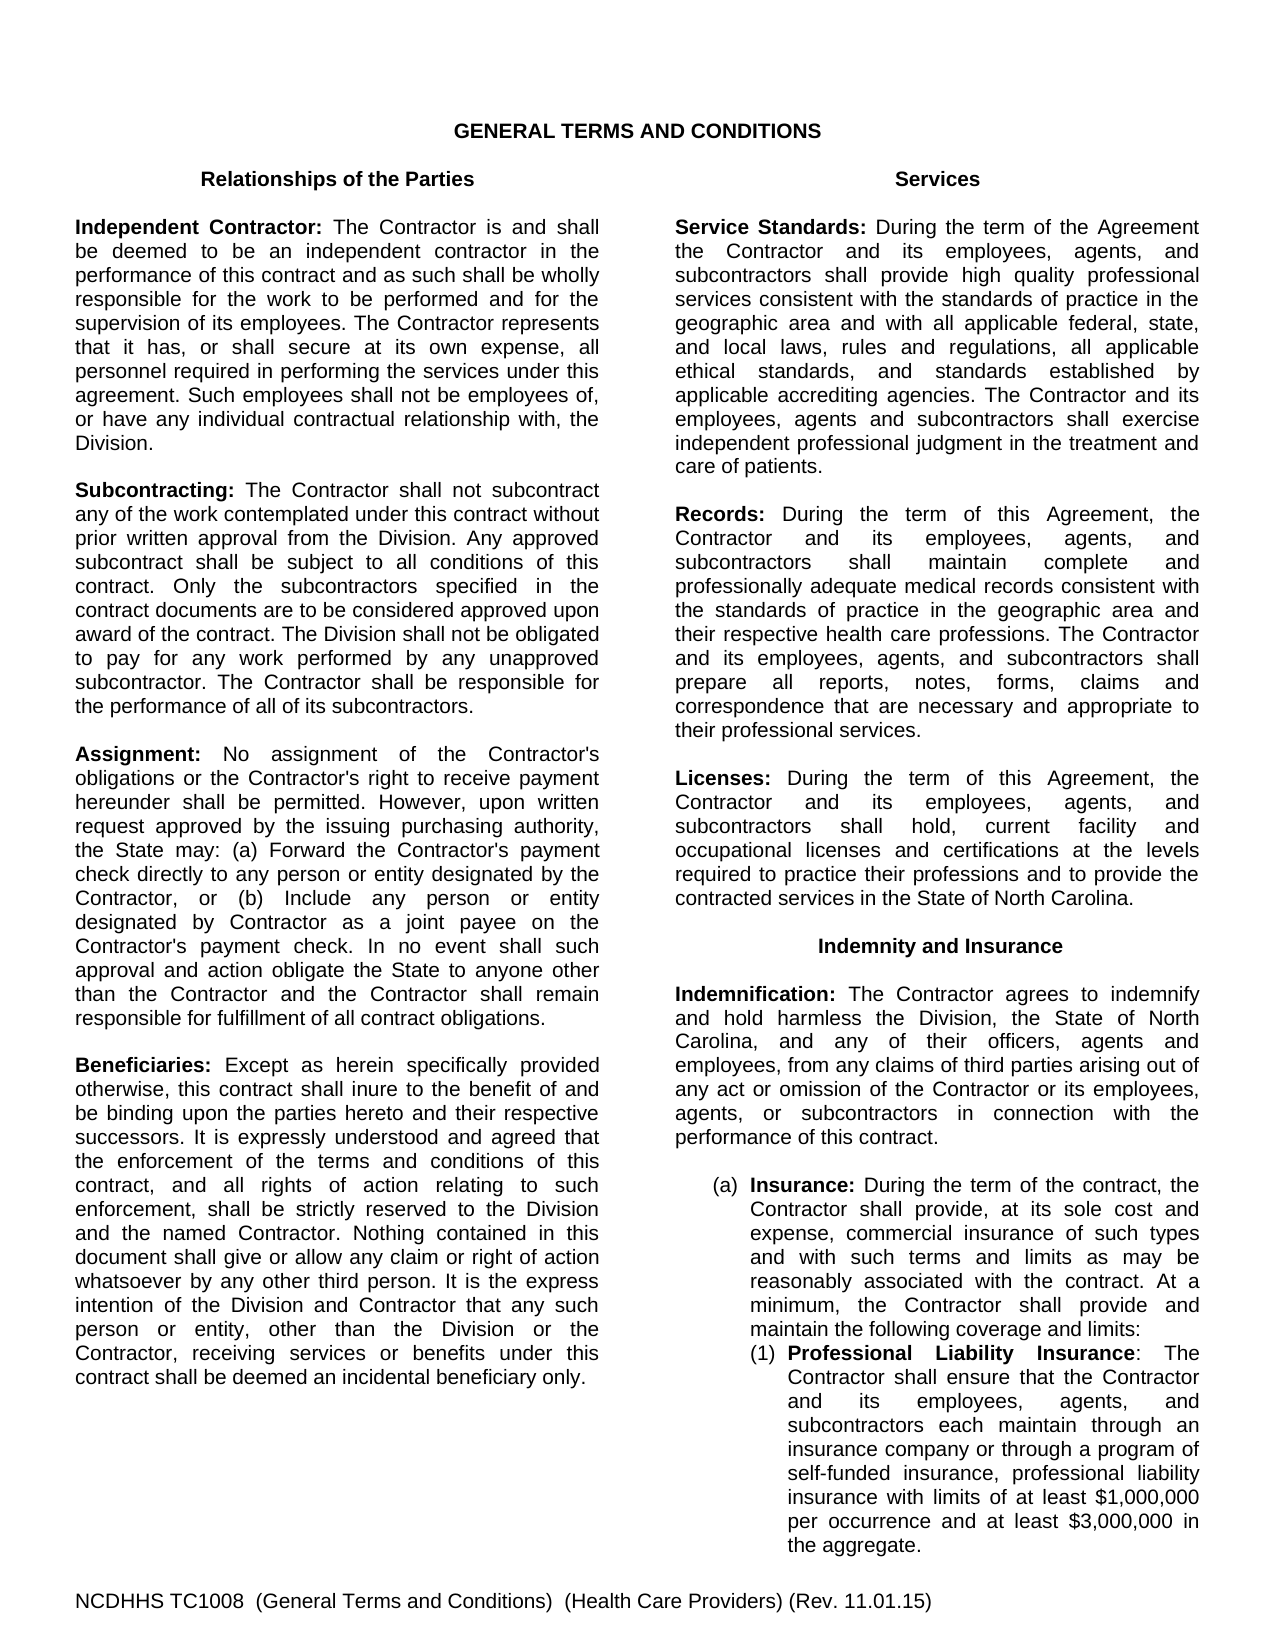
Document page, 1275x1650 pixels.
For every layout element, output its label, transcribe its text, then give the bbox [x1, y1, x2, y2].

text Records: During the term of this Agreement, the Contractor and its employees, agents, and subcontractors shall maintain complete and professionally adequate medical records consistent with the standards of practice in the geographic area and their respective health care professions. The Contractor and its employees, agents, and subcontractors shall prepare all reports, notes, forms, claims and correspondence that are necessary and appropriate to their professional services. [675, 502, 1200, 742]
text Beneficiaries: Except as herein specifically provided otherwise, this contract shall inure to the benefit of and be binding upon the parties hereto and their respective successors. It is expressly understood and agreed that the enforcement of the terms and conditions of this contract, and all rights of action relating to such enforcement, shall be strictly reserved to the Division and the named Contractor. Nothing contained in this document shall give or allow any claim or right of action whatsoever by any other third person. It is the express intention of the Division and Contractor that any such person or entity, other than the Division or the Contractor, receiving services or benefits under this contract shall be deemed an incidental beneficiary only. [75, 1053, 600, 1389]
text Independent Contractor: The Contractor is and shall be deemed to be an independent contractor in the performance of this contract and as such shall be wholly responsible for the work to be performed and for the supervision of its employees. The Contractor represents that it has, or shall secure at its own expense, all personnel required in performing the services under this agreement. Such employees shall not be employees of, or have any individual contractual relationship with, the Division. [75, 215, 600, 454]
text Service Standards: During the term of the Agreement the Contractor and its employees, agents, and subcontractors shall provide high quality professional services consistent with the standards of practice in the geographic area and with all applicable federal, state, and local laws, rules and regulations, all applicable ethical standards, and standards established by applicable accrediting agencies. The Contractor and its employees, agents and subcontractors shall exercise independent professional judgment in the treatment and care of patients. [675, 215, 1200, 478]
text Assignment: No assignment of the Contractor's obligations or the Contractor's right to receive payment hereunder shall be permitted. However, upon written request approved by the issuing purchasing authority, the State may: (a) Forward the Contractor's payment check directly to any person or entity designated by the Contractor, or (b) Include any person or entity designated by Contractor as a joint payee on the Contractor's payment check. In no event shall such approval and action obligate the State to anyone other than the Contractor and the Contractor shall remain responsible for fulfillment of all contract obligations. [75, 742, 600, 1029]
text Indemnification: The Contractor agrees to indemnify and hold harmless the Division, the State of North Carolina, and any of their officers, agents and employees, from any claims of third parties arising out of any act or omission of the Contractor or its employees, agents, or subcontractors in connection with the performance of this contract. [675, 981, 1200, 1149]
text Subcontracting: The Contractor shall not subcontract any of the work contemplated under this contract without prior written approval from the Division. Any approved subcontract shall be subject to all conditions of this contract. Only the subcontractors specified in the contract documents are to be considered approved upon award of the contract. The Division shall not be obligated to pay for any work performed by any unapproved subcontractor. The Contractor shall be responsible for the performance of all of its subcontractors. [75, 478, 600, 718]
text Indemnity and Insurance [675, 933, 1200, 957]
list Insurance: During the term of the contract, the Contractor shall provide, at its sole cost and expense, commercial insurance of such types and with such terms and limits as may be reasonably associated with the contract. At a minimum, the Contractor shall provide and maintain the following coverage and limits: [712, 1173, 1200, 1341]
text Relationships of the Parties [75, 167, 600, 191]
text GENERAL TERMS AND CONDITIONS [75, 119, 1200, 143]
text Licenses: During the term of this Agreement, the Contractor and its employees, agents, and subcontractors shall hold, current facility and occupational licenses and certifications at the levels required to practice their professions and to provide the contracted services in the State of North Carolina. [675, 766, 1200, 909]
text Services [675, 167, 1200, 191]
list Professional Liability Insurance: The Contractor shall ensure that the Contractor and its employees, agents, and subcontractors each maintain through an insurance company or through a program of self-funded insurance, professional liability insurance with limits of at least $1,000,000 per occurrence and at least $3,000,000 in the aggregate. [750, 1341, 1200, 1556]
